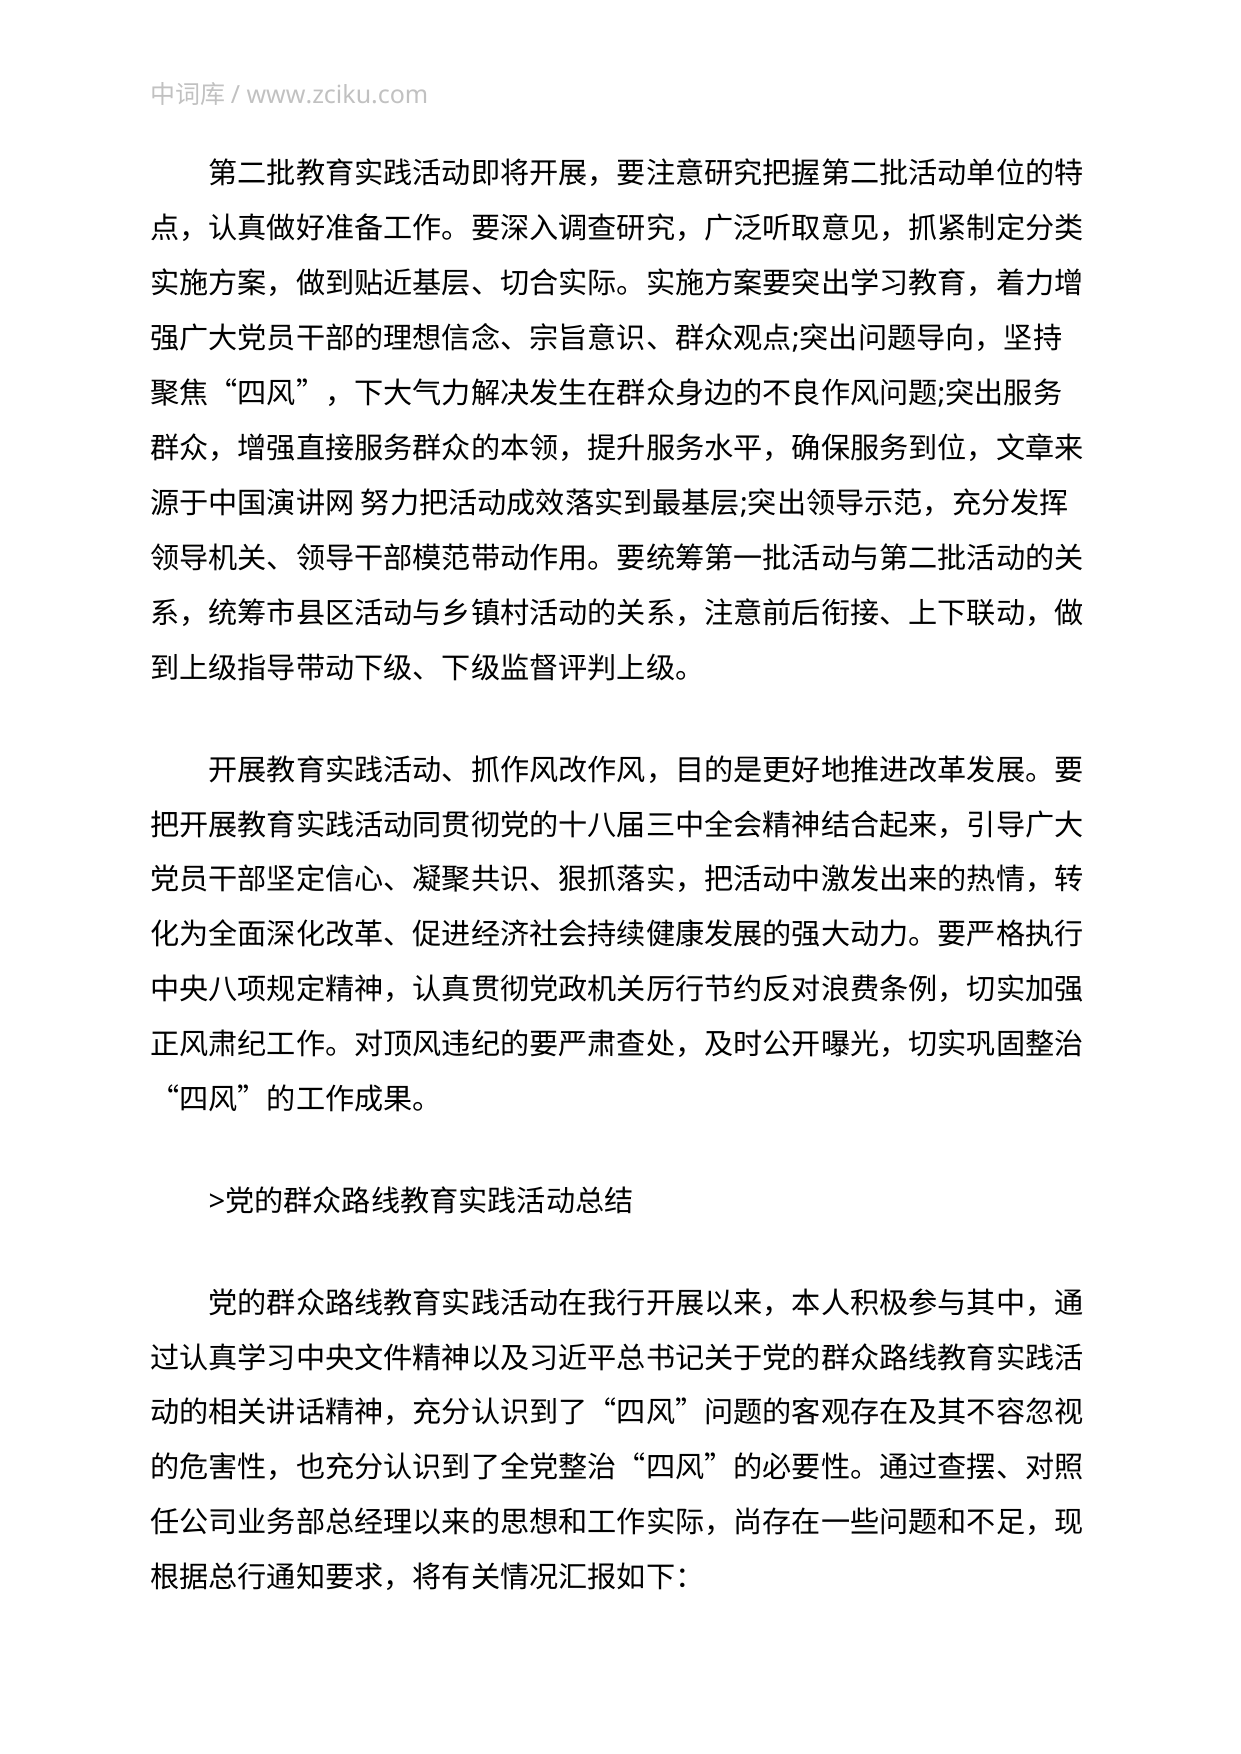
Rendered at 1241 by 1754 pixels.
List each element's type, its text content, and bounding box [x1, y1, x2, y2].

text >党的群众路线教育实践活动总结 [150, 1177, 1090, 1220]
text 党的群众路线教育实践活动在我行开展以来，本人积极参与其中，通过认真学习中央文件精神以及习近平总书记关于党的群众路线教育实践活动的相关讲话精神，充分认识到了“四风”问题的客观存在及其不容忽视的危害性，也充分认识到了全党整治“四风”的必要性。通过查摆、对照任公司业务部总经理以来的思想和工作实际，尚存在一些问题和不足，现根据总行通知要求，将有关情况汇报如下： [150, 1279, 1090, 1596]
text 开展教育实践活动、抓作风改作风，目的是更好地推进改革发展。要把开展教育实践活动同贯彻党的十八届三中全会精神结合起来，引导广大党员干部坚定信心、凝聚共识、狠抓落实，把活动中激发出来的热情，转化为全面深化改革、促进经济社会持续健康发展的强大动力。要严格执行中央八项规定精神，认真贯彻党政机关厉行节约反对浪费条例，切实加强正风肃纪工作。对顶风违纪的要严肃查处，及时公开曝光，切实巩固整治“四风”的工作成果。 [150, 746, 1090, 1118]
text 第二批教育实践活动即将开展，要注意研究把握第二批活动单位的特点，认真做好准备工作。要深入调查研究，广泛听取意见，抓紧制定分类实施方案，做到贴近基层、切合实际。实施方案要突出学习教育，着力增强广大党员干部的理想信念、宗旨意识、群众观点;突出问题导向，坚持聚焦“四风”，下大气力解决发生在群众身边的不良作风问题;突出服务群众，增强直接服务群众的本领，提升服务水平，确保服务到位，文章来源于中国演讲网 努力把活动成效落实到最基层;突出领导示范，充分发挥领导机关、领导干部模范带动作用。要统筹第一批活动与第二批活动的关系，统筹市县区活动与乡镇村活动的关系，注意前后衔接、上下联动，做到上级指导带动下级、下级监督评判上级。 [150, 150, 1090, 687]
